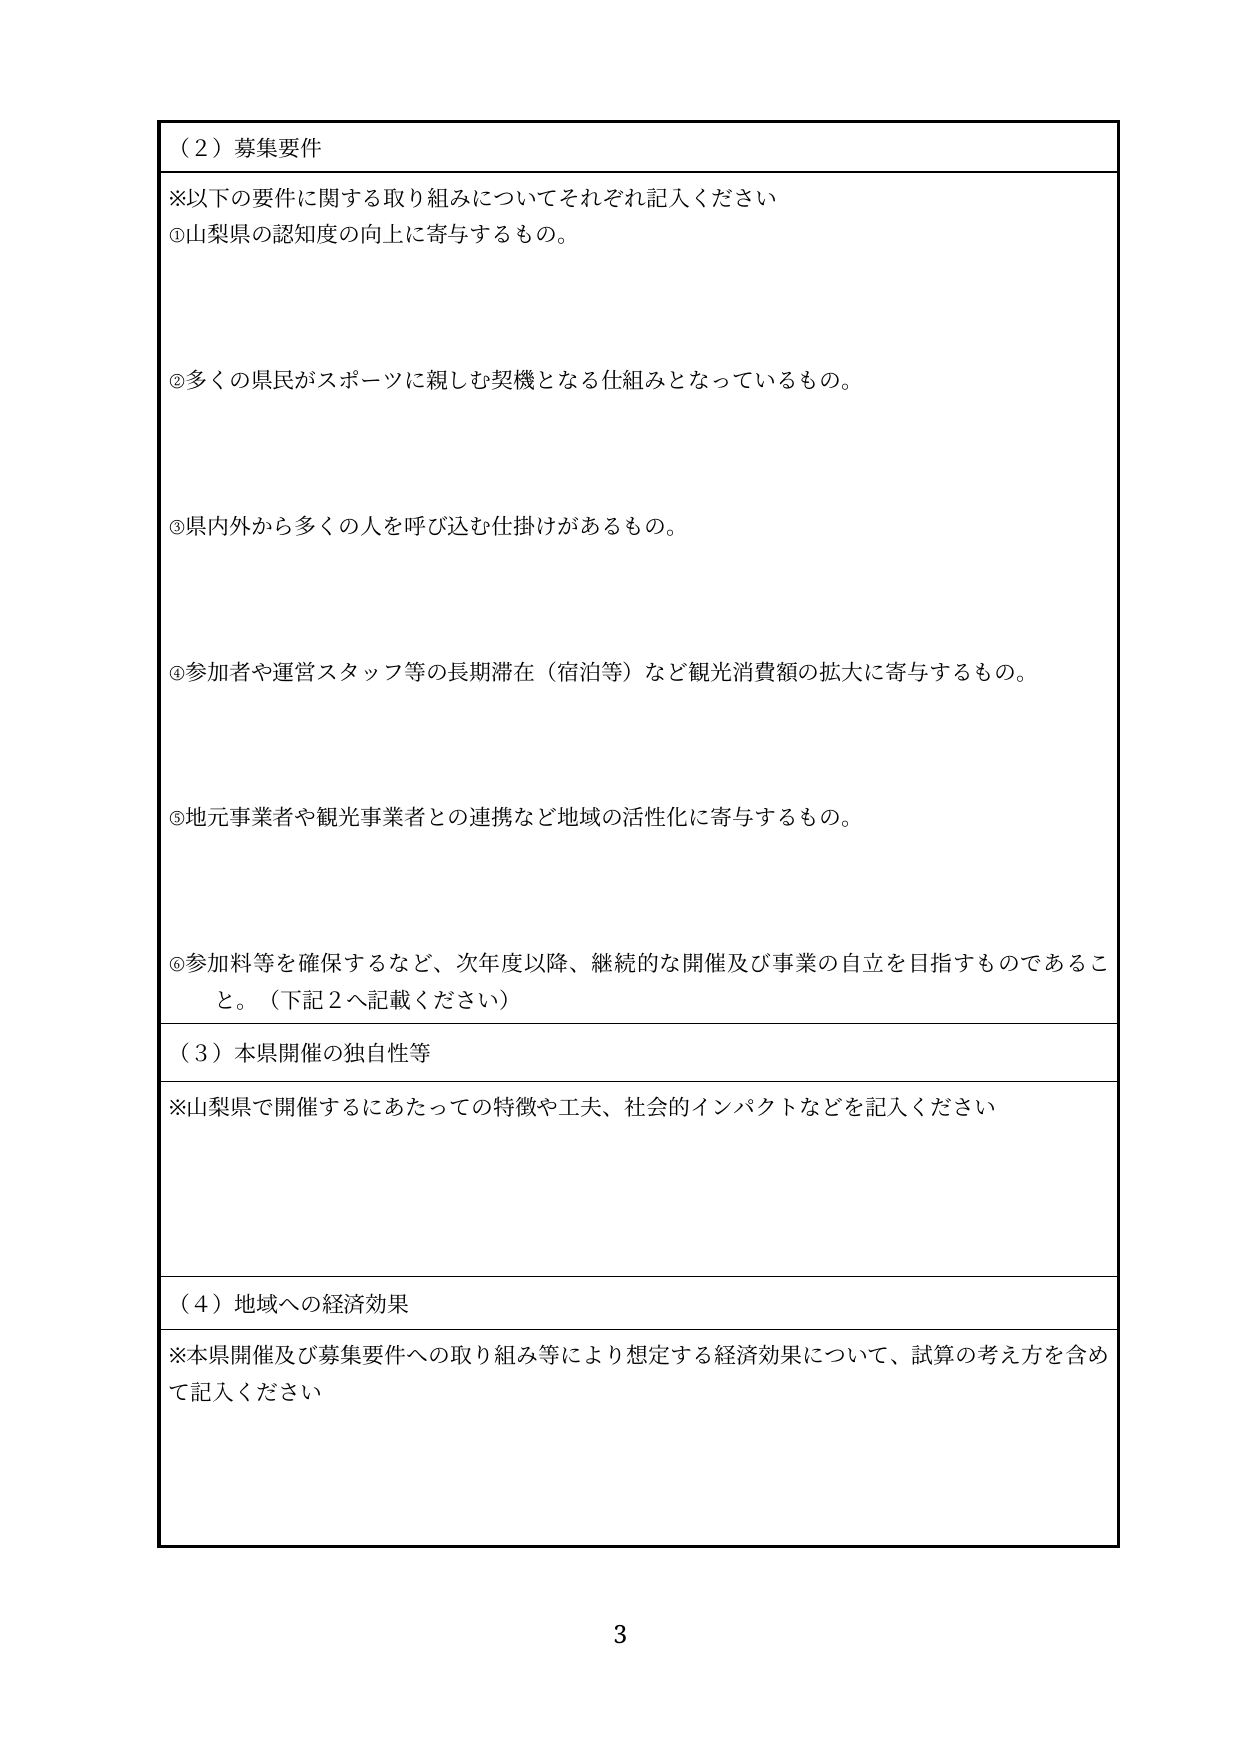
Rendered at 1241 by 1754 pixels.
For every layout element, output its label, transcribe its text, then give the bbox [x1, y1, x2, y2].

table_cell ※山梨県で開催するにあたっての特徴や工夫、社会的インパクトなどを記入ください [161, 1082, 1117, 1276]
table_cell （２）募集要件 [161, 123, 1117, 171]
table_cell ※本県開催及び募集要件への取り組み等により想定する経済効果について、試算の考え方を含めて記入ください [161, 1330, 1117, 1545]
table_cell ※以下の要件に関する取り組みについてそれぞれ記入ください 山梨県の認知度の向上に寄与するもの。 多くの県民がスポーツに親しむ契機となる仕組みとなっているもの。 県内外から多くの人を呼び込む仕掛けがあるもの。 参加者や運営スタッフ等の長期滞在（宿泊等）など観光消費額の拡大に寄与するもの。 地元事業者や観光事業者との連携など地域の活性化に寄与するもの。 参加料等を確保するなど、次年度以降、継続的な開催及び事業の自立を目指すものであること。（下記２へ記載ください） [161, 173, 1117, 1023]
table_cell （３）本県開催の独自性等 [161, 1024, 1117, 1081]
table_cell （４）地域への経済効果 [161, 1277, 1117, 1329]
